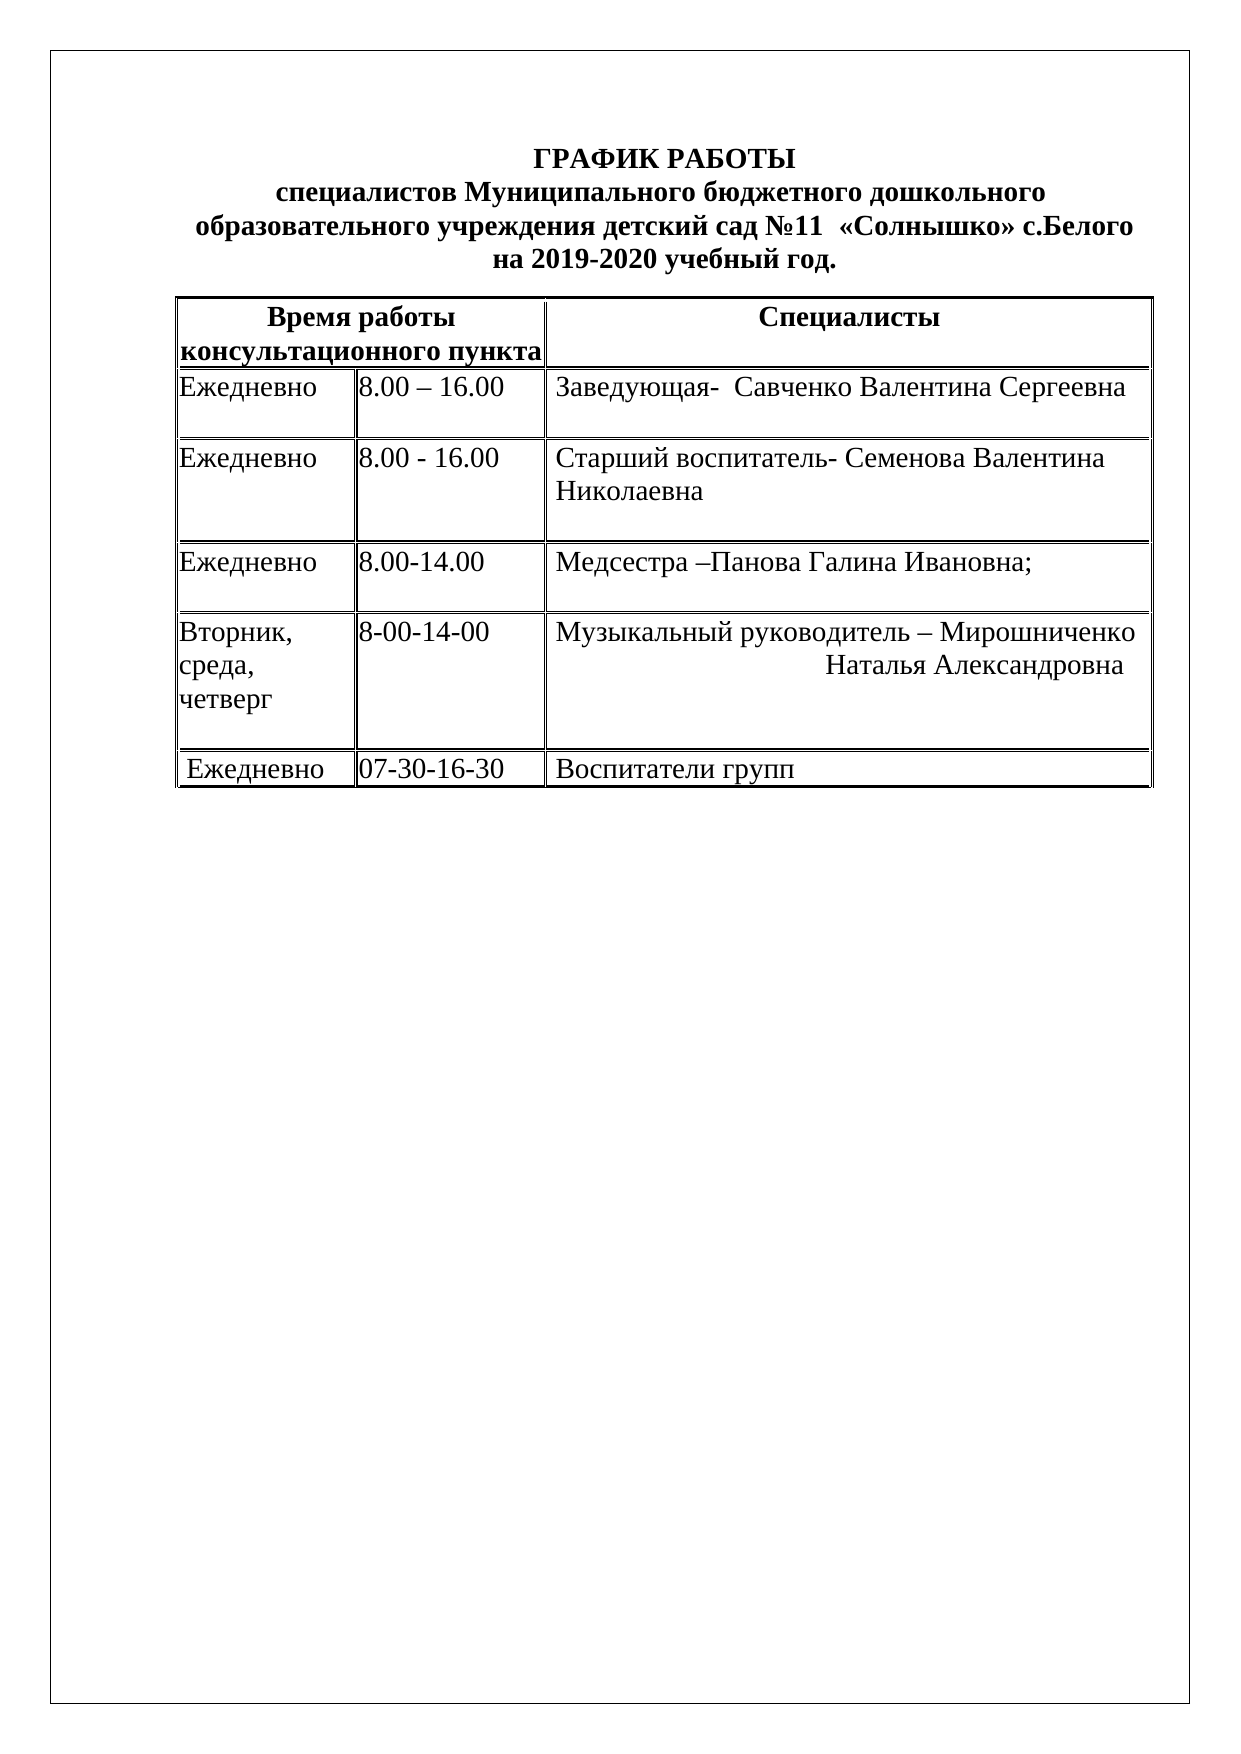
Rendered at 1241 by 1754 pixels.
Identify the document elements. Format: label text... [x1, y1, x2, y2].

table_header Специалисты [546, 299, 1151, 366]
table_cell Вторник, среда, четверг [176, 611, 356, 748]
table_cell Ежедневно [178, 748, 354, 785]
table_cell 8.00 - 16.00 [358, 440, 544, 540]
table_cell 8-00-14-00 [358, 614, 544, 748]
table_cell 8.00 – 16.00 [358, 370, 544, 437]
text ГРАФИК РАБОТЫ [177, 141, 1152, 174]
table_header Время работы консультационного пункта [178, 299, 546, 366]
table_cell 8.00-14.00 [358, 544, 544, 611]
table_cell Воспитатели групп [547, 748, 1151, 785]
table_cell Заведующая- Савченко Валентина Сергеевна [547, 366, 1151, 437]
text специалистов Муниципального бюджетного дошкольного образовательного учреждения детский сад №11 «Солнышко» с.Белого на 2019-2020 учебный год. [177, 174, 1152, 275]
table_cell Ежедневно [178, 366, 354, 437]
table_cell 07-30-16-30 [358, 752, 544, 785]
table_cell Ежедневно [176, 437, 356, 540]
table_cell Медсестра –Панова Галина Ивановна; [547, 540, 1151, 611]
table_cell Музыкальный руководитель – Мирошниченко Наталья Александровна [546, 611, 1152, 748]
table_cell Ежедневно [178, 540, 354, 611]
table_cell Старший воспитатель- Семенова Валентина Николаевна [546, 437, 1152, 540]
